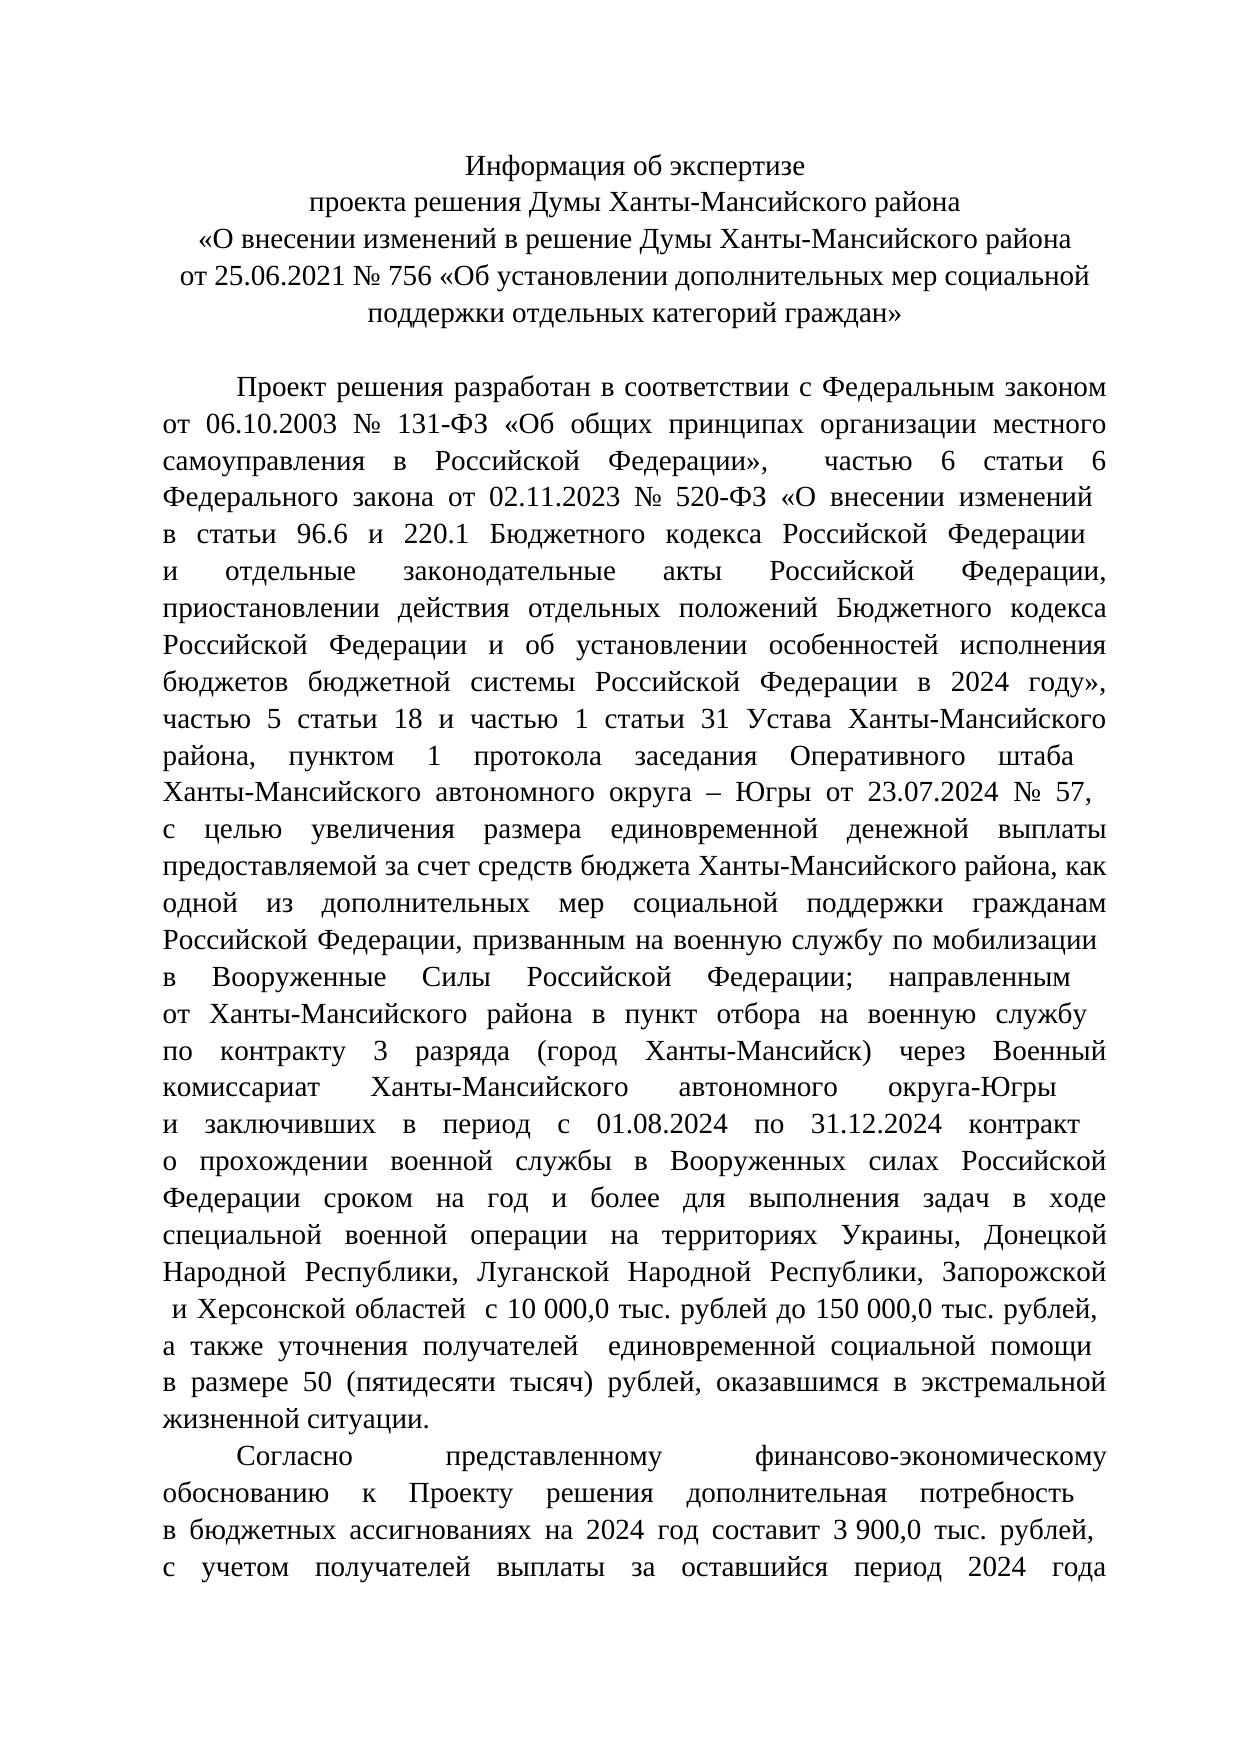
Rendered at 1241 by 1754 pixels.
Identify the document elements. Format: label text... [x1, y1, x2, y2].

text проекта решения Думы Ханты-Мансийского района «О внесении изменений в решение Думы Ханты-Мансийского района от 25.06.2021 № 756 «Об установлении дополнительных мер социальной поддержки отдельных категорий граждан» [162, 184, 1107, 329]
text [162, 1438, 1107, 1582]
text Информация об экспертизе [162, 148, 1107, 181]
text Проект решения разработан в соответствии с Федеральным законом от 06.10.2003 № 131-ФЗ «Об общих принципах организации местного самоуправления в Российской Федерации», частью 6 статьи 6 Федерального закона от 02.11.2023 № 520-ФЗ «О внесении изменений в статьи 96.6 и 220.1 Бюджетного кодекса Российской Федерации и отдельные законодательные акты Российской Федерации, приостановлении действия отдельных положений Бюджетного кодекса Российской Федерации и об установлении особенностей исполнения бюджетов бюджетной системы Российской Федерации в 2024 году», частью 5 статьи 18 и частью 1 статьи 31 Устава Ханты-Мансийского района, пунктом 1 протокола заседания Оперативного штаба Ханты-Мансийского автономного округа – Югры от 23.07.2024 № 57, с целью увеличения размера единовременной денежной выплаты предоставляемой за счет средств бюджета Ханты-Мансийского района, как одной из дополнительных мер социальной поддержки гражданам Российской Федерации, призванным на военную службу по мобилизации в Вооруженные Силы Российской Федерации; направленным от Ханты-Мансийского района в пункт отбора на военную службу по контракту 3 разряда (город Ханты-Мансийск) через Военный комиссариат Ханты-Мансийского автономного округа-Югры и заключивших в период с 01.08.2024 по 31.12.2024 контракт о прохождении военной службы в Вооруженных силах Российской Федерации сроком на год и более для выполнения задач в ходе специальной военной операции на территориях Украины, Донецкой Народной Республики, Луганской Народной Республики, Запорожской и Херсонской областей с 10 000,0 тыс. рублей до 150 000,0 тыс. рублей, а также уточнения получателей единовременной социальной помощи в размере 50 (пятидесяти тысяч) рублей, оказавшимся в экстремальной жизненной ситуации. [162, 369, 1107, 1435]
